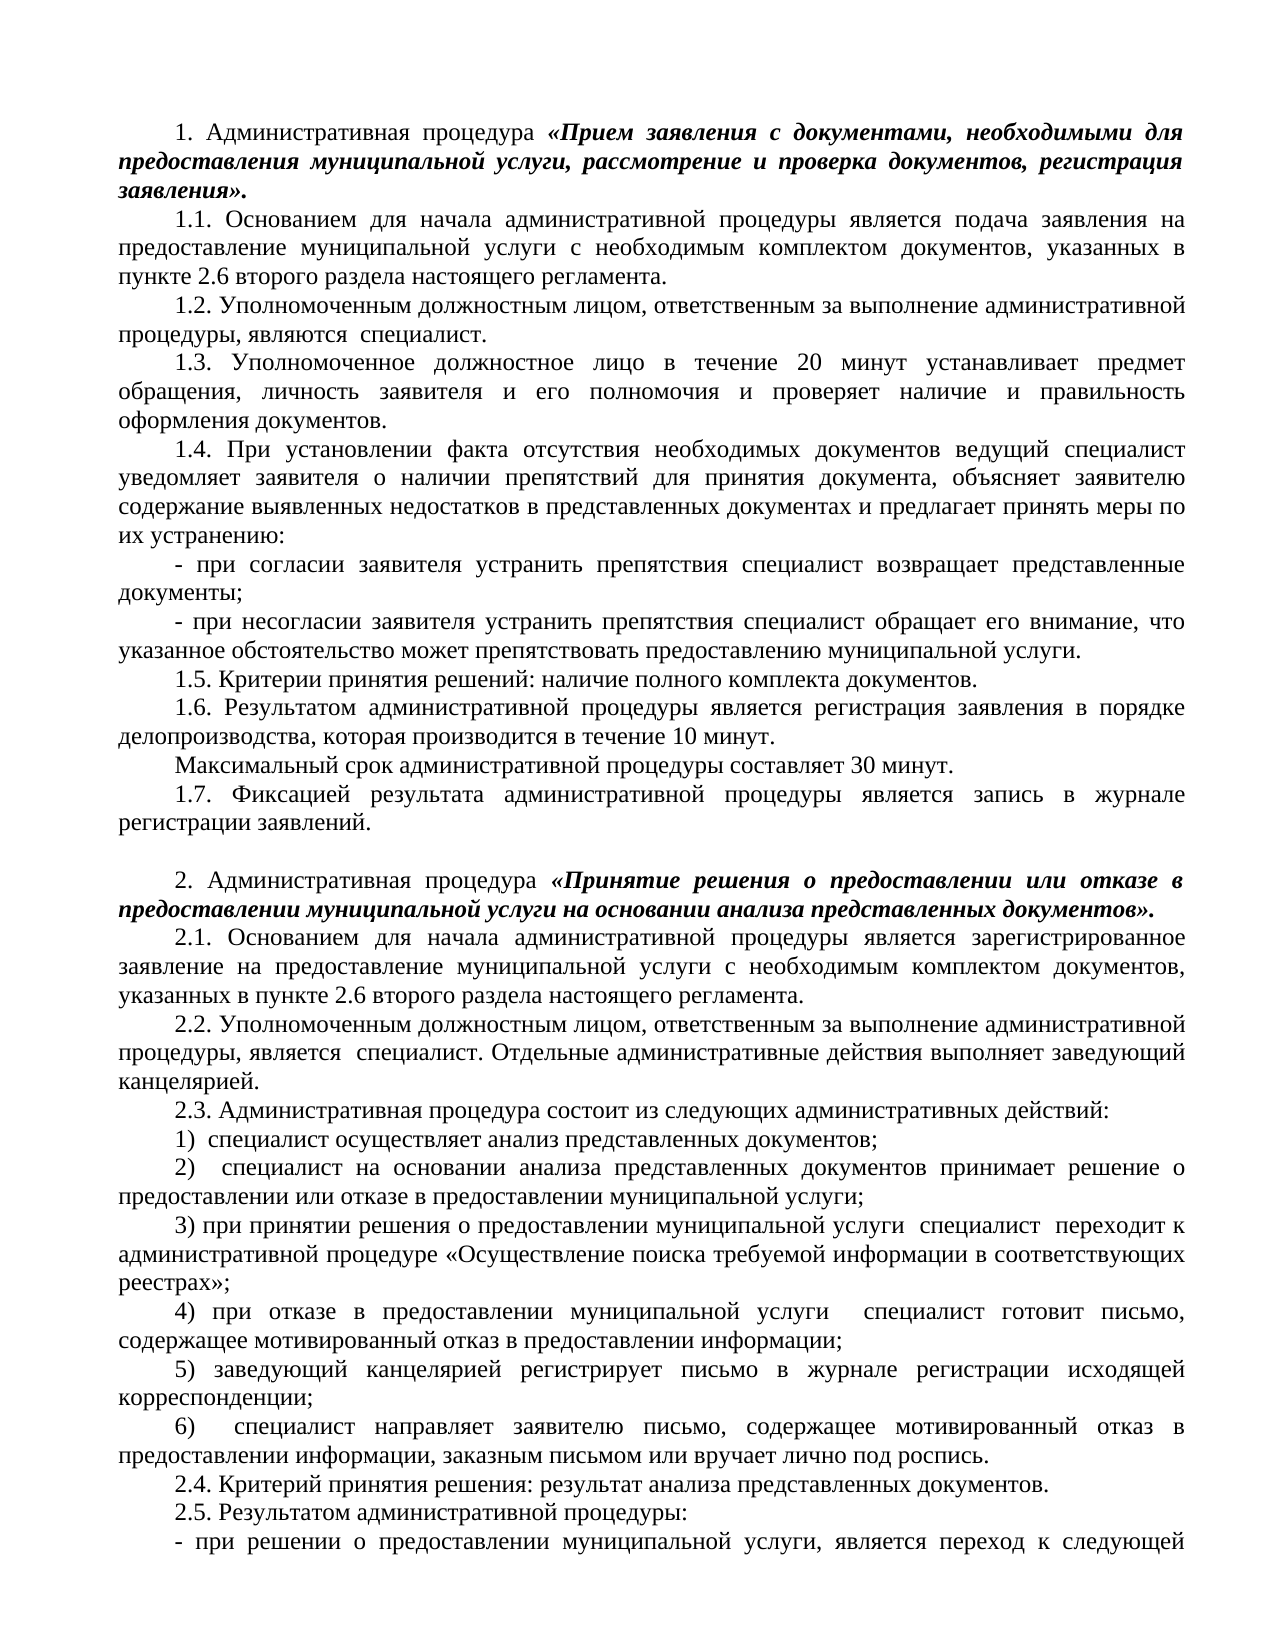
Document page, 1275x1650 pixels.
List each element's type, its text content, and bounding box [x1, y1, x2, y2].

text 6) специалист направляет заявителю письмо, содержащее мотивированный отказ в предоставлении информации, заказным письмом или вручает лично под роспись. [118, 1411, 1186, 1469]
text 1.7. Фиксацией результата административной процедуры является запись в журнале регистрации заявлений. [118, 779, 1186, 836]
text 2.5. Результатом административной процедуры: [118, 1497, 1186, 1526]
text 1) специалист осуществляет анализ представленных документов; [118, 1124, 1186, 1152]
text 3) при принятии решения о предоставлении муниципальной услуги специалист переходит к административной процедуре «Осуществление поиска требуемой информации в соответствующих реестрах»; [118, 1210, 1186, 1296]
text 2.1. Основанием для начала административной процедуры является зарегистрированное заявление на предоставление муниципальной услуги с необходимым комплектом документов, указанных в пункте 2.6 второго раздела настоящего регламента. [118, 922, 1186, 1009]
text Максимальный срок административной процедуры составляет 30 минут. [118, 750, 1186, 779]
text 1.3. Уполномоченное должностное лицо в течение 20 минут устанавливает предмет обращения, личность заявителя и его полномочия и проверяет наличие и правильность оформления документов. [118, 347, 1186, 434]
text 2) специалист на основании анализа представленных документов принимает решение о предоставлении или отказе в предоставлении муниципальной услуги; [118, 1152, 1186, 1210]
text 5) заведующий канцелярией регистрирует письмо в журнале регистрации исходящей корреспонденции; [118, 1354, 1186, 1411]
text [118, 1526, 1186, 1555]
text 1.2. Уполномоченным должностным лицом, ответственным за выполнение административной процедуры, являются специалист. [118, 290, 1186, 347]
text 2.2. Уполномоченным должностным лицом, ответственным за выполнение административной процедуры, является специалист. Отдельные административные действия выполняет заведующий канцелярией. [118, 1009, 1186, 1095]
text 1.1. Основанием для начала административной процедуры является подача заявления на предоставление муниципальной услуги с необходимым комплектом документов, указанных в пункте 2.6 второго раздела настоящего регламента. [118, 204, 1186, 290]
text 1.6. Результатом административной процедуры является регистрация заявления в порядке делопроизводства, которая производится в течение 10 минут. [118, 692, 1186, 750]
text 4) при отказе в предоставлении муниципальной услуги специалист готовит письмо, содержащее мотивированный отказ в предоставлении информации; [118, 1296, 1186, 1354]
text - при согласии заявителя устранить препятствия специалист возвращает представленные документы; [118, 549, 1186, 606]
text 2.3. Административная процедура состоит из следующих административных действий: [118, 1095, 1186, 1124]
text 1.4. При установлении факта отсутствия необходимых документов ведущий специалист уведомляет заявителя о наличии препятствий для принятия документа, объясняет заявителю содержание выявленных недостатков в представленных документах и предлагает принять меры по их устранению: [118, 434, 1186, 549]
text 1.5. Критерии принятия решений: наличие полного комплекта документов. [118, 664, 1186, 692]
text 2. Административная процедура «Принятие решения о предоставлении или отказе в предоставлении муниципальной услуги на основании анализа представленных документов». [118, 865, 1186, 922]
text 2.4. Критерий принятия решения: результат анализа представленных документов. [118, 1469, 1186, 1497]
text - при несогласии заявителя устранить препятствия специалист обращает его внимание, что указанное обстоятельство может препятствовать предоставлению муниципальной услуги. [118, 606, 1186, 664]
text 1. Административная процедура «Прием заявления с документами, необходимыми для предоставления муниципальной услуги, рассмотрение и проверка документов, регистрация заявления». [118, 117, 1186, 204]
